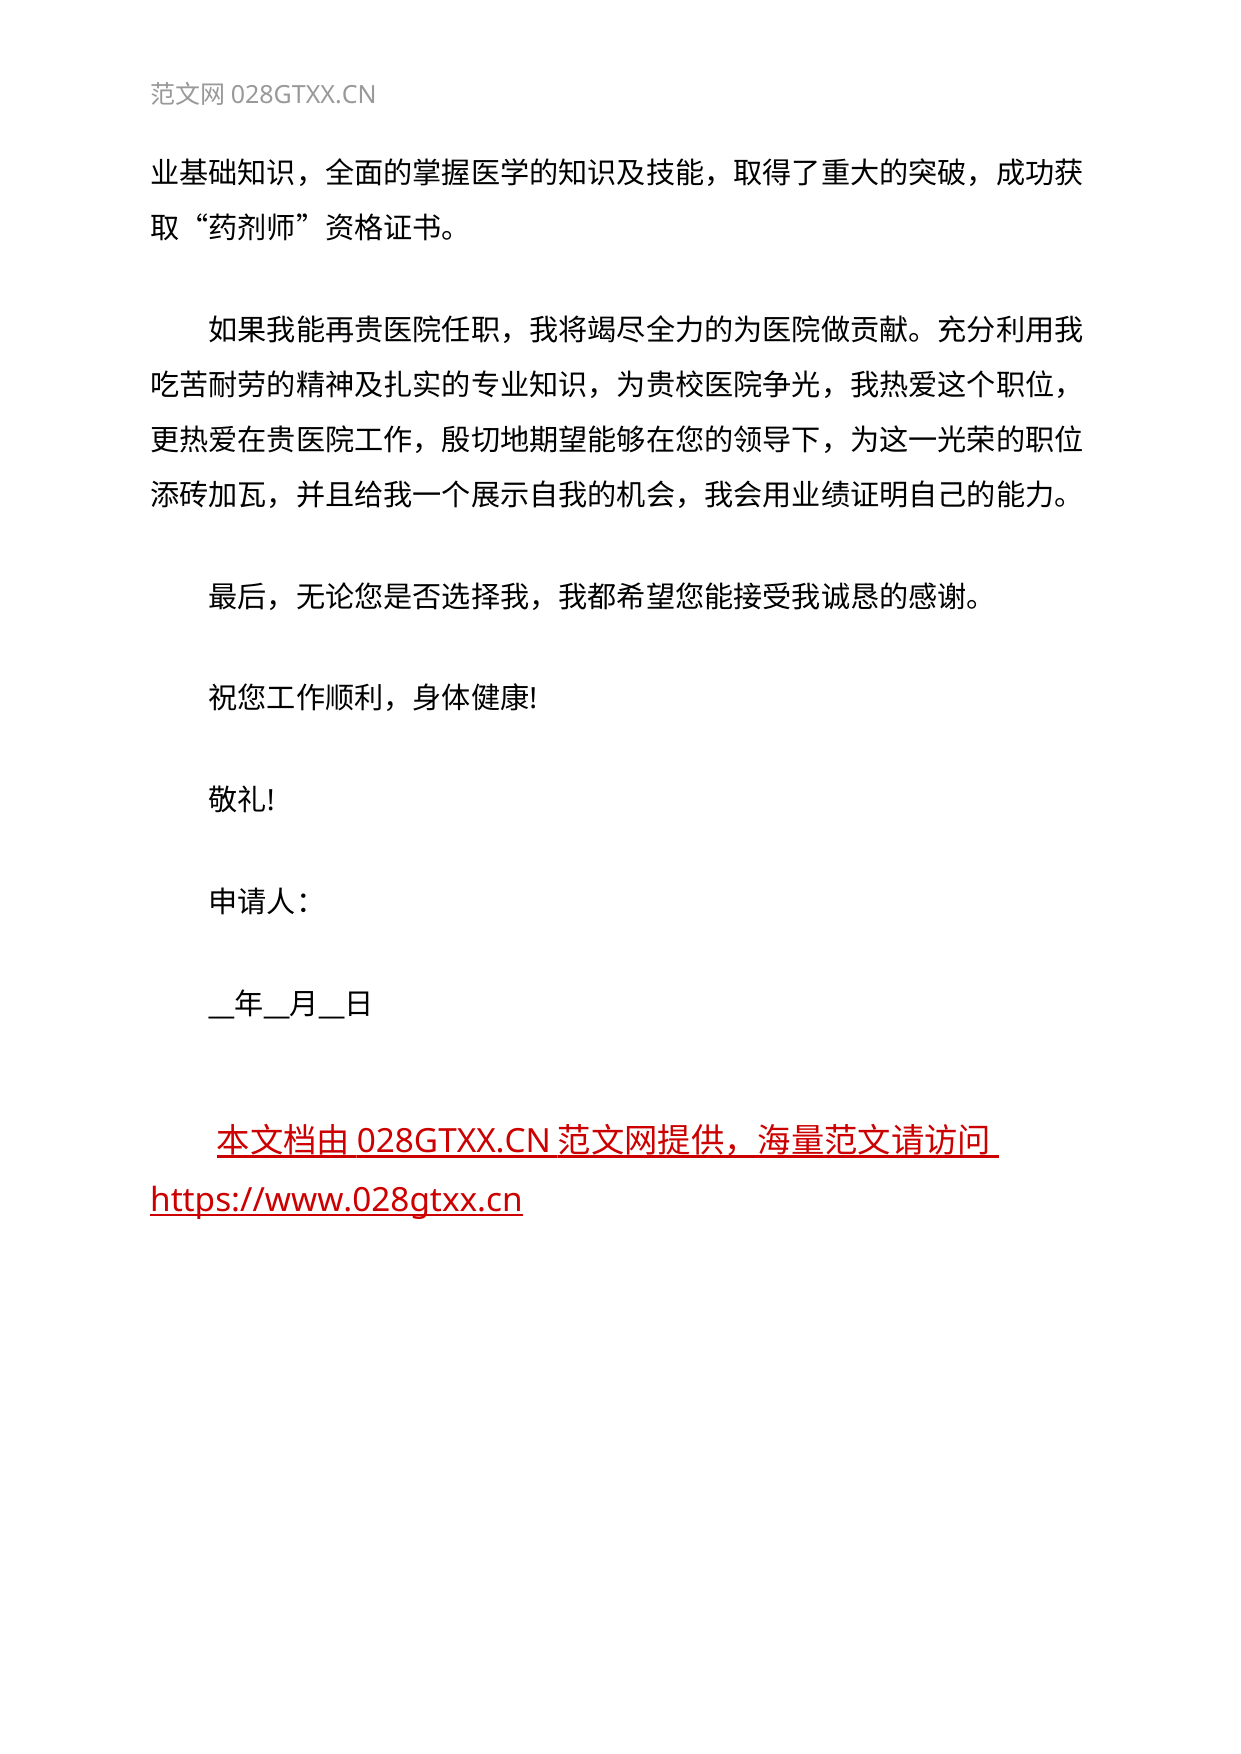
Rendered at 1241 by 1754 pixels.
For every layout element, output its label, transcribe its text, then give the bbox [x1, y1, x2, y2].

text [150, 150, 1090, 247]
text 申请人： [150, 879, 1090, 921]
text 祝您工作顺利，身体健康! [150, 675, 1090, 717]
text __年__月__日 [150, 981, 1090, 1023]
text 本文档由028GTXX.CN范文网提供，海量范文请访问 https://www.028gtxx.cn [150, 1114, 1090, 1221]
text 敬礼! [150, 777, 1090, 819]
text 如果我能再贵医院任职，我将竭尽全力的为医院做贡献。充分利用我吃苦耐劳的精神及扎实的专业知识，为贵校医院争光，我热爱这个职位，更热爱在贵医院工作，殷切地期望能够在您的领导下，为这一光荣的职位添砖加瓦，并且给我一个展示自我的机会，我会用业绩证明自己的能力。 [150, 307, 1090, 514]
text 最后，无论您是否选择我，我都希望您能接受我诚恳的感谢。 [150, 573, 1090, 615]
